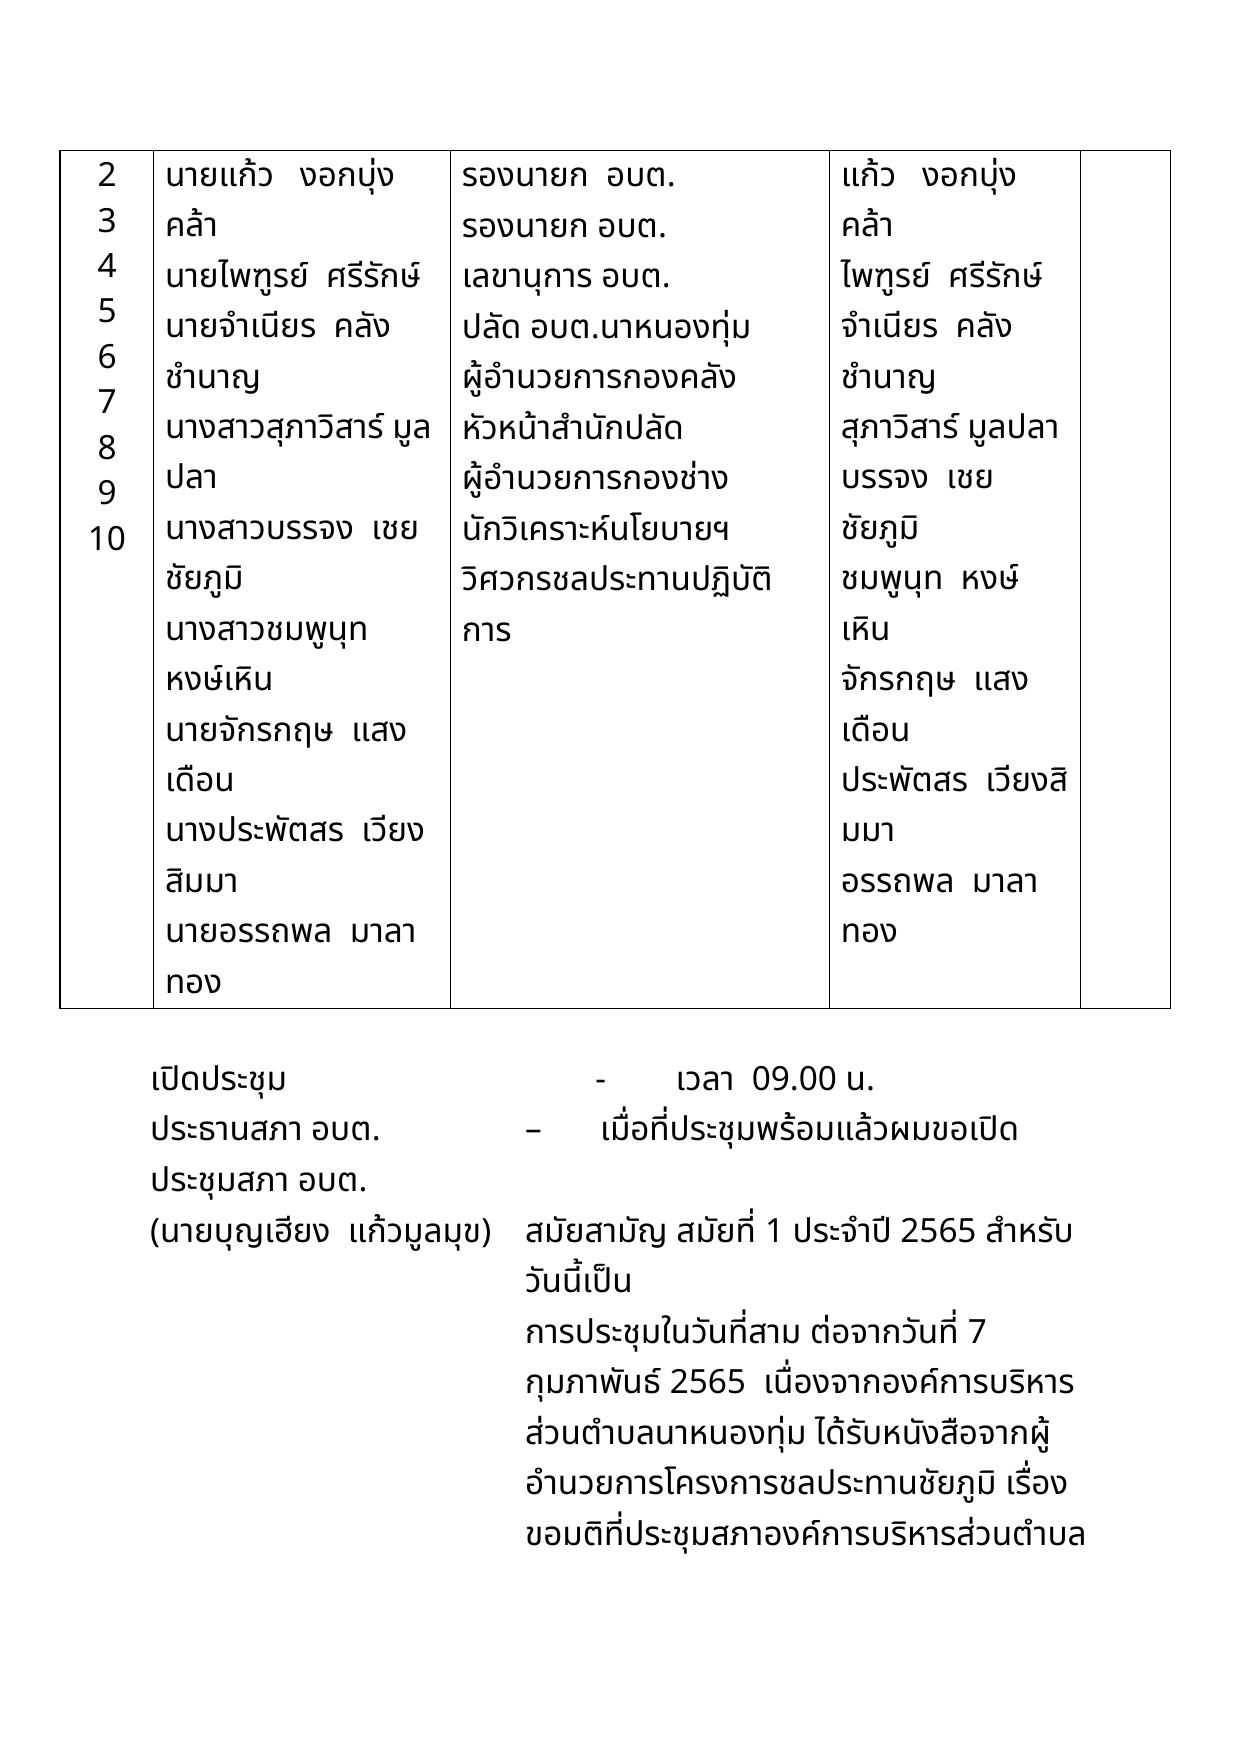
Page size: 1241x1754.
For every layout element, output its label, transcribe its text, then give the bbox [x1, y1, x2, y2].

text เปิดประชุม - เวลา 09.00 น. [150, 1054, 1090, 1105]
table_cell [154, 151, 450, 1008]
text (นายบุญเฮียง แก้วมูลมุข) สมัยสามัญ สมัยที่ 1 ประจำปี 2565 สำหรับวันนี้เป็น [150, 1206, 1090, 1307]
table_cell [451, 151, 829, 1008]
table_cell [830, 151, 1080, 1008]
text ประธานสภา อบต. – เมื่อที่ประชุมพร้อมแล้วผมขอเปิดประชุมสภา อบต. [150, 1105, 1090, 1206]
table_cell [61, 151, 153, 1008]
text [525, 1307, 1090, 1560]
table_cell [1081, 151, 1170, 1008]
